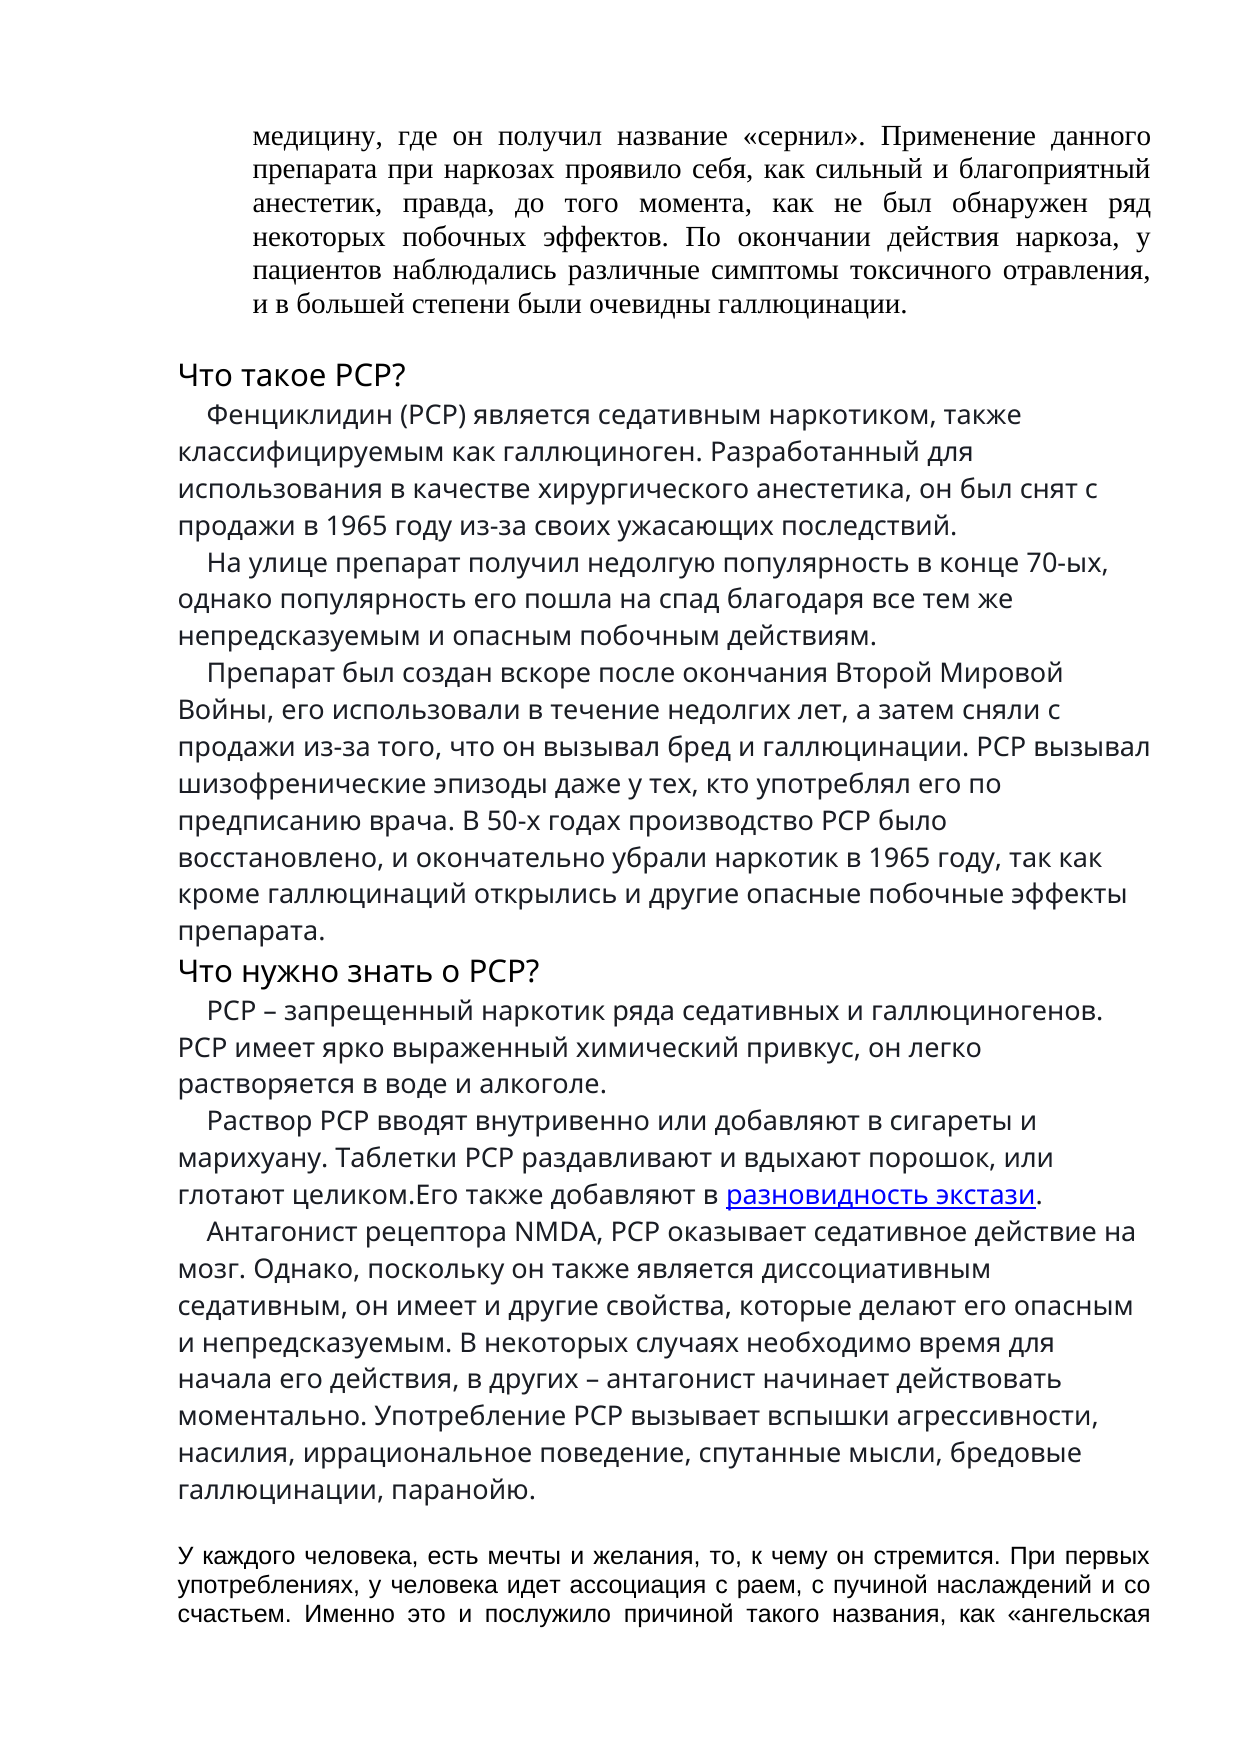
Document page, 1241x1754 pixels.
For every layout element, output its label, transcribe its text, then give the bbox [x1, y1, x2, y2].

text Антагонист рецептора NMDA, PCP оказывает седативное действие на мозг. Однако, поскольку он также является диссоциативным седативным, он имеет и другие свойства, которые делают его опасным и непредсказуемым. В некоторых случаях необходимо время для начала его действия, в других – антагонист начинает действовать моментально. Употребление PCP вызывает вспышки агрессивности, насилия, иррациональное поведение, спутанные мысли, бредовые галлюцинации, паранойю. [177, 1212, 1152, 1507]
text РСР – запрещенный наркотик ряда седативных и галлюциногенов. РСР имеет ярко выраженный химический привкус, он легко растворяется в воде и алкоголе. [177, 991, 1152, 1102]
subtitle Что нужно знать о РСР? [177, 949, 1152, 991]
text На улице препарат получил недолгую популярность в конце 70-ых, однако популярность его пошла на спад благодаря все тем же непредсказуемым и опасным побочным действиям. [177, 543, 1152, 654]
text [177, 1541, 1152, 1627]
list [215, 118, 1152, 319]
subtitle Что такое PCP? [177, 353, 1152, 396]
text Раствор РСР вводят внутривенно или добавляют в сигареты и марихуану. Таблетки РСР раздавливают и вдыхают порошок, или глотают целиком.Его также добавляют в разновидность экстази. [177, 1102, 1152, 1212]
text Препарат был создан вскоре после окончания Второй Мировой Войны, его использовали в течение недолгих лет, а затем сняли с продажи из-за того, что он вызывал бред и галлюцинации. PCP вызывал шизофренические эпизоды даже у тех, кто употреблял его по предписанию врача. В 50-х годах производство РСР было восстановлено, и окончательно убрали наркотик в 1965 году, так как кроме галлюцинаций открылись и другие опасные побочные эффекты препарата. [177, 654, 1152, 949]
text Фенциклидин (РСР) является седативным наркотиком, также классифицируемым как галлюциноген. Разработанный для использования в качестве хирургического анестетика, он был снят с продажи в 1965 году из-за своих ужасающих последствий. [177, 396, 1152, 543]
